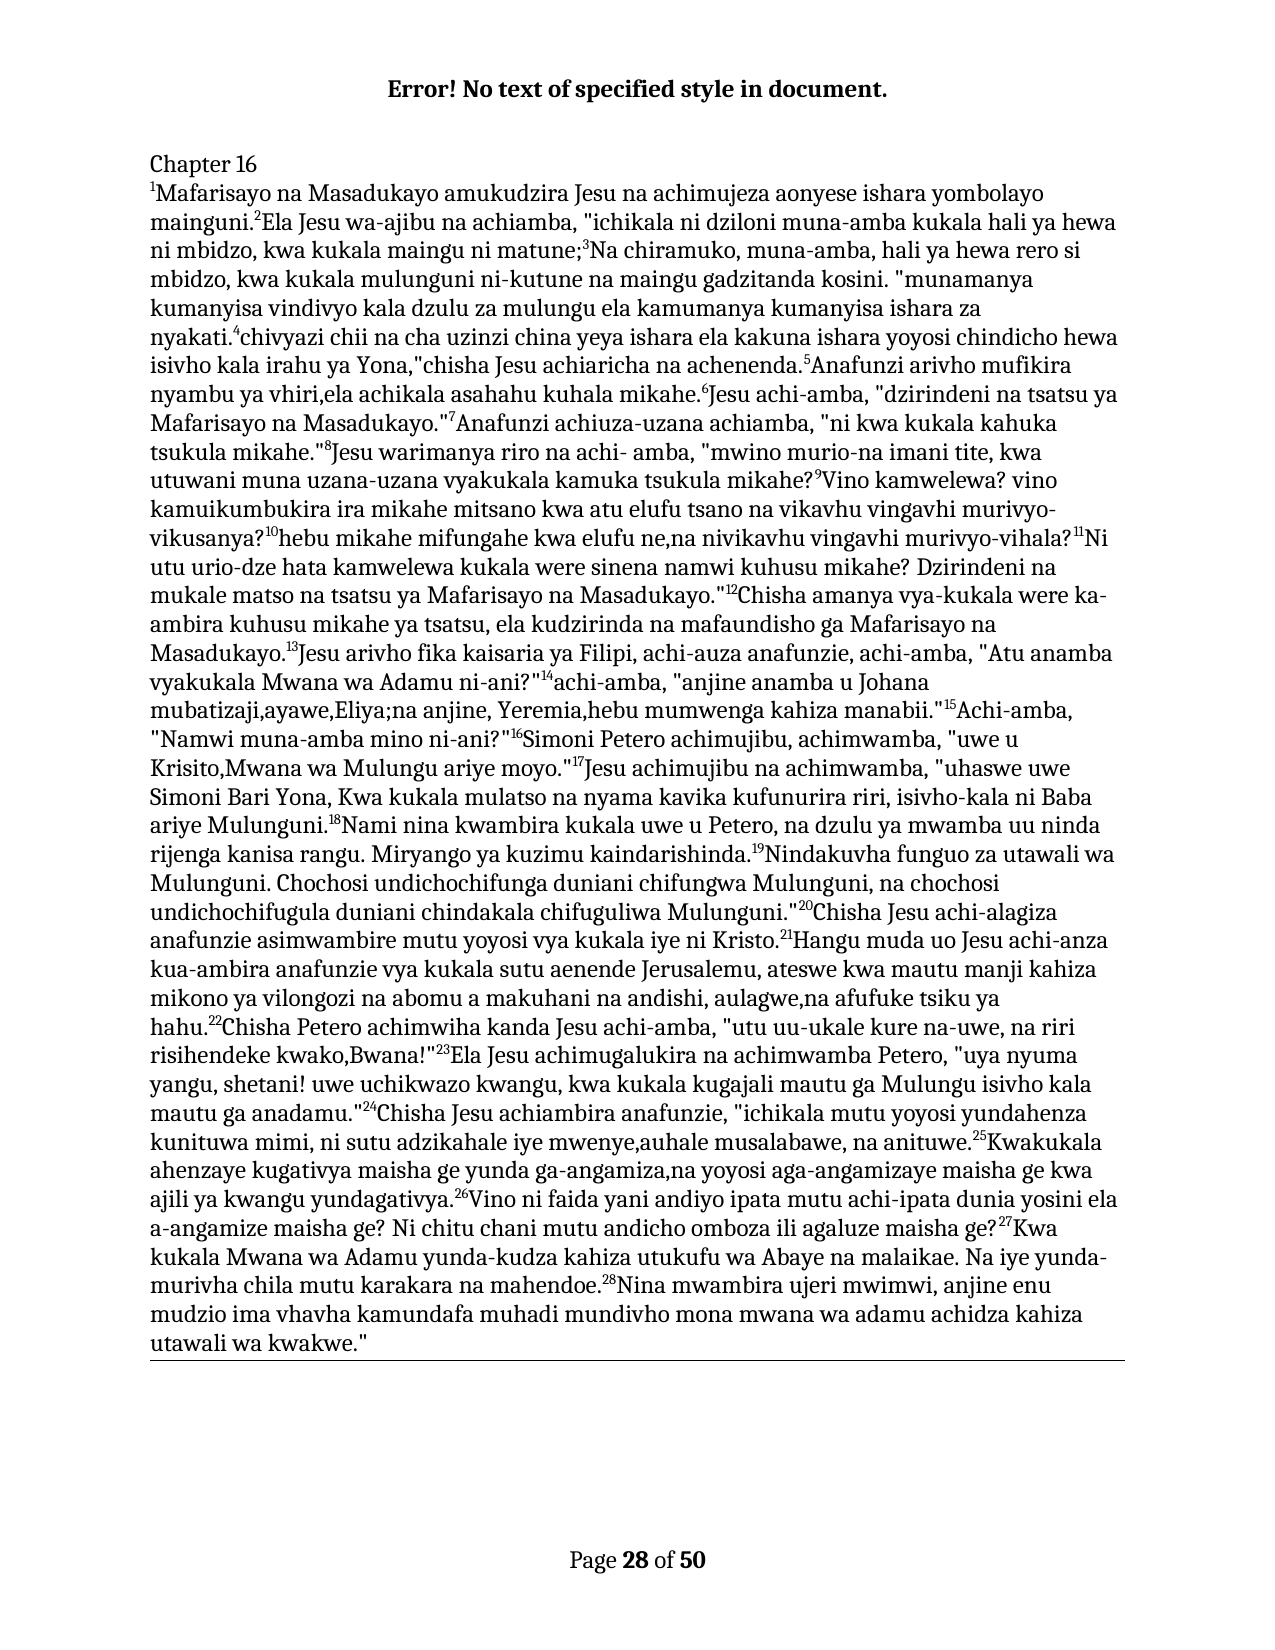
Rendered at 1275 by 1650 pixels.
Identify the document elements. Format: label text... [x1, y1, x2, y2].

text Chapter 16 1Mafarisayo na Masadukayo amukudzira Jesu na achimujeza aonyese ishara yombolayo mainguni.2Ela Jesu wa-ajibu na achiamba, "ichikala ni dziloni muna-amba kukala hali ya hewa ni mbidzo, kwa kukala maingu ni matune;3Na chiramuko, muna-amba, hali ya hewa rero si mbidzo, kwa kukala mulunguni ni-kutune na maingu gadzitanda kosini. "munamanya kumanyisa vindivyo kala dzulu za mulungu ela kamumanya kumanyisa ishara za nyakati.4chivyazi chii na cha uzinzi china yeya ishara ela kakuna ishara yoyosi chindicho hewa isivho kala irahu ya Yona,"chisha Jesu achiaricha na achenenda.5Anafunzi arivho mufikira nyambu ya vhiri,ela achikala asahahu kuhala mikahe.6Jesu achi-amba, "dzirindeni na tsatsu ya Mafarisayo na Masadukayo."7Anafunzi achiuza-uzana achiamba, "ni kwa kukala kahuka tsukula mikahe."8Jesu warimanya riro na achi- amba, "mwino murio-na imani tite, kwa utuwani muna uzana-uzana vyakukala kamuka tsukula mikahe?9Vino kamwelewa? vino kamuikumbukira ira mikahe mitsano kwa atu elufu tsano na vikavhu vingavhi murivyo-vikusanya?10hebu mikahe mifungahe kwa elufu ne,na nivikavhu vingavhi murivyo-vihala?11Ni utu urio-dze hata kamwelewa kukala were sinena namwi kuhusu mikahe? Dzirindeni na mukale matso na tsatsu ya Mafarisayo na Masadukayo."12Chisha amanya vya-kukala were ka-ambira kuhusu mikahe ya tsatsu, ela kudzirinda na mafaundisho ga Mafarisayo na Masadukayo.13Jesu arivho fika kaisaria ya Filipi, achi-auza anafunzie, achi-amba, "Atu anamba vyakukala Mwana wa Adamu ni-ani?"14achi-amba, "anjine anamba u Johana mubatizaji,ayawe,Eliya;na anjine, Yeremia,hebu mumwenga kahiza manabii."15Achi-amba, "Namwi muna-amba mino ni-ani?"16Simoni Petero achimujibu, achimwamba, "uwe u Krisito,Mwana wa Mulungu ariye moyo."17Jesu achimujibu na achimwamba, "uhaswe uwe Simoni Bari Yona, Kwa kukala mulatso na nyama kavika kufunurira riri, isivho-kala ni Baba ariye Mulunguni.18Nami nina kwambira kukala uwe u Petero, na dzulu ya mwamba uu ninda rijenga kanisa rangu. Miryango ya kuzimu kaindarishinda.19Nindakuvha funguo za utawali wa Mulunguni. Chochosi undichochifunga duniani chifungwa Mulunguni, na chochosi undichochifugula duniani chindakala chifuguliwa Mulunguni."20Chisha Jesu achi-alagiza anafunzie asimwambire mutu yoyosi vya kukala iye ni Kristo.21Hangu muda uo Jesu achi-anza kua-ambira anafunzie vya kukala sutu aenende Jerusalemu, ateswe kwa mautu manji kahiza mikono ya vilongozi na abomu a makuhani na andishi, aulagwe,na afufuke tsiku ya hahu.22Chisha Petero achimwiha kanda Jesu achi-amba, "utu uu-ukale kure na-uwe, na riri risihendeke kwako,Bwana!"23Ela Jesu achimugalukira na achimwamba Petero, "uya nyuma yangu, shetani! uwe uchikwazo kwangu, kwa kukala kugajali mautu ga Mulungu isivho kala mautu ga anadamu."24Chisha Jesu achiambira anafunzie, "ichikala mutu yoyosi yundahenza kunituwa mimi, ni sutu adzikahale iye mwenye,auhale musalabawe, na anituwe.25Kwakukala ahenzaye kugativya maisha ge yunda ga-angamiza,na yoyosi aga-angamizaye maisha ge kwa ajili ya kwangu yundagativya.26Vino ni faida yani andiyo ipata mutu achi-ipata dunia yosini ela a-angamize maisha ge? Ni chitu chani mutu andicho omboza ili agaluze maisha ge?27Kwa kukala Mwana wa Adamu yunda-kudza kahiza utukufu wa Abaye na malaikae. Na iye yunda- murivha chila mutu karakara na mahendoe.28Nina mwambira ujeri mwimwi, anjine enu mudzio ima vhavha kamundafa muhadi mundivho mona mwana wa adamu achidza kahiza utawali wa kwakwe." [150, 150, 1125, 1360]
